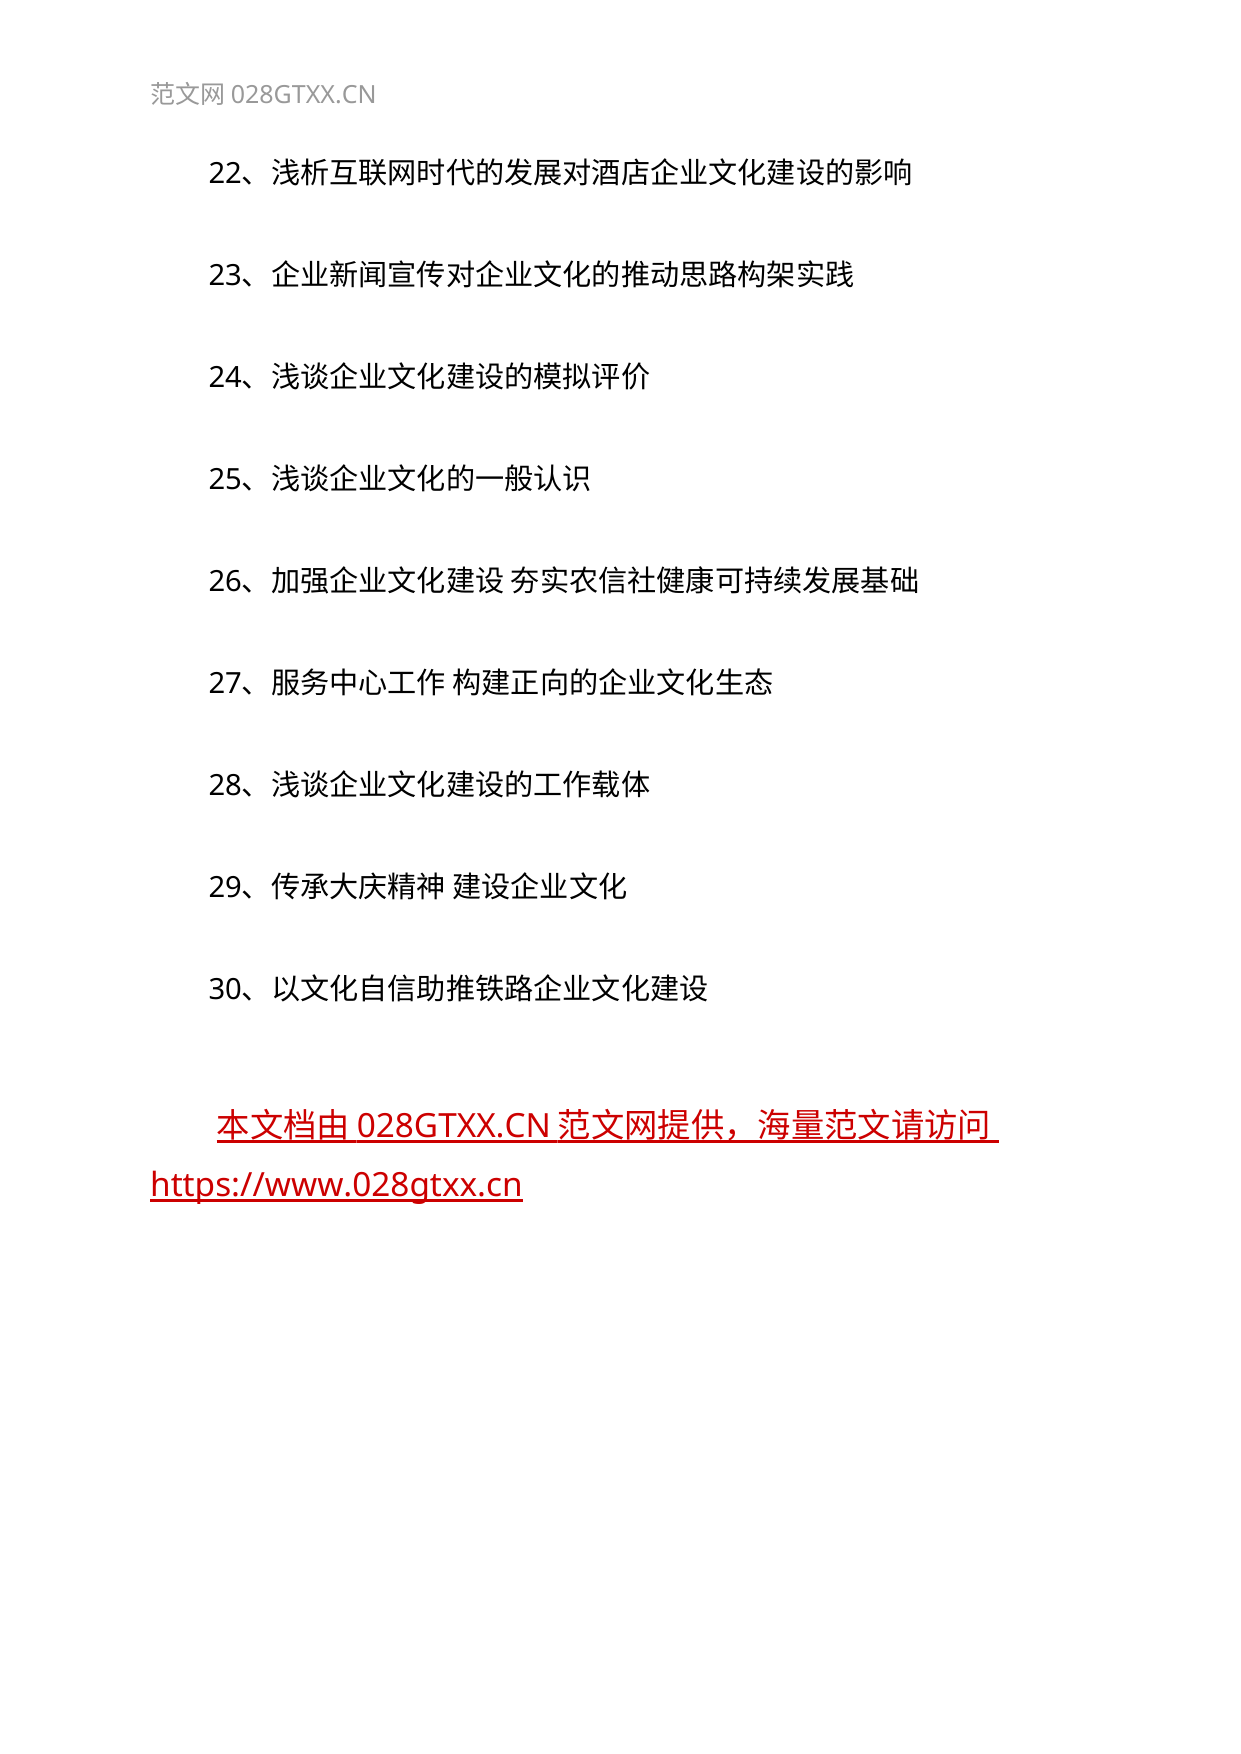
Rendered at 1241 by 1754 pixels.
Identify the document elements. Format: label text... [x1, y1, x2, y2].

text 29、传承大庆精神 建设企业文化 [150, 864, 1090, 906]
text 23、企业新闻宣传对企业文化的推动思路构架实践 [150, 252, 1090, 294]
text 本文档由028GTXX.CN范文网提供，海量范文请访问 https://www.028gtxx.cn [150, 1099, 1090, 1206]
text 24、浅谈企业文化建设的模拟评价 [150, 354, 1090, 396]
text 28、浅谈企业文化建设的工作载体 [150, 762, 1090, 804]
text 30、以文化自信助推铁路企业文化建设 [150, 966, 1090, 1008]
text 27、服务中心工作 构建正向的企业文化生态 [150, 660, 1090, 702]
text 25、浅谈企业文化的一般认识 [150, 456, 1090, 498]
text 26、加强企业文化建设 夯实农信社健康可持续发展基础 [150, 558, 1090, 600]
text 22、浅析互联网时代的发展对酒店企业文化建设的影响 [150, 150, 1090, 192]
